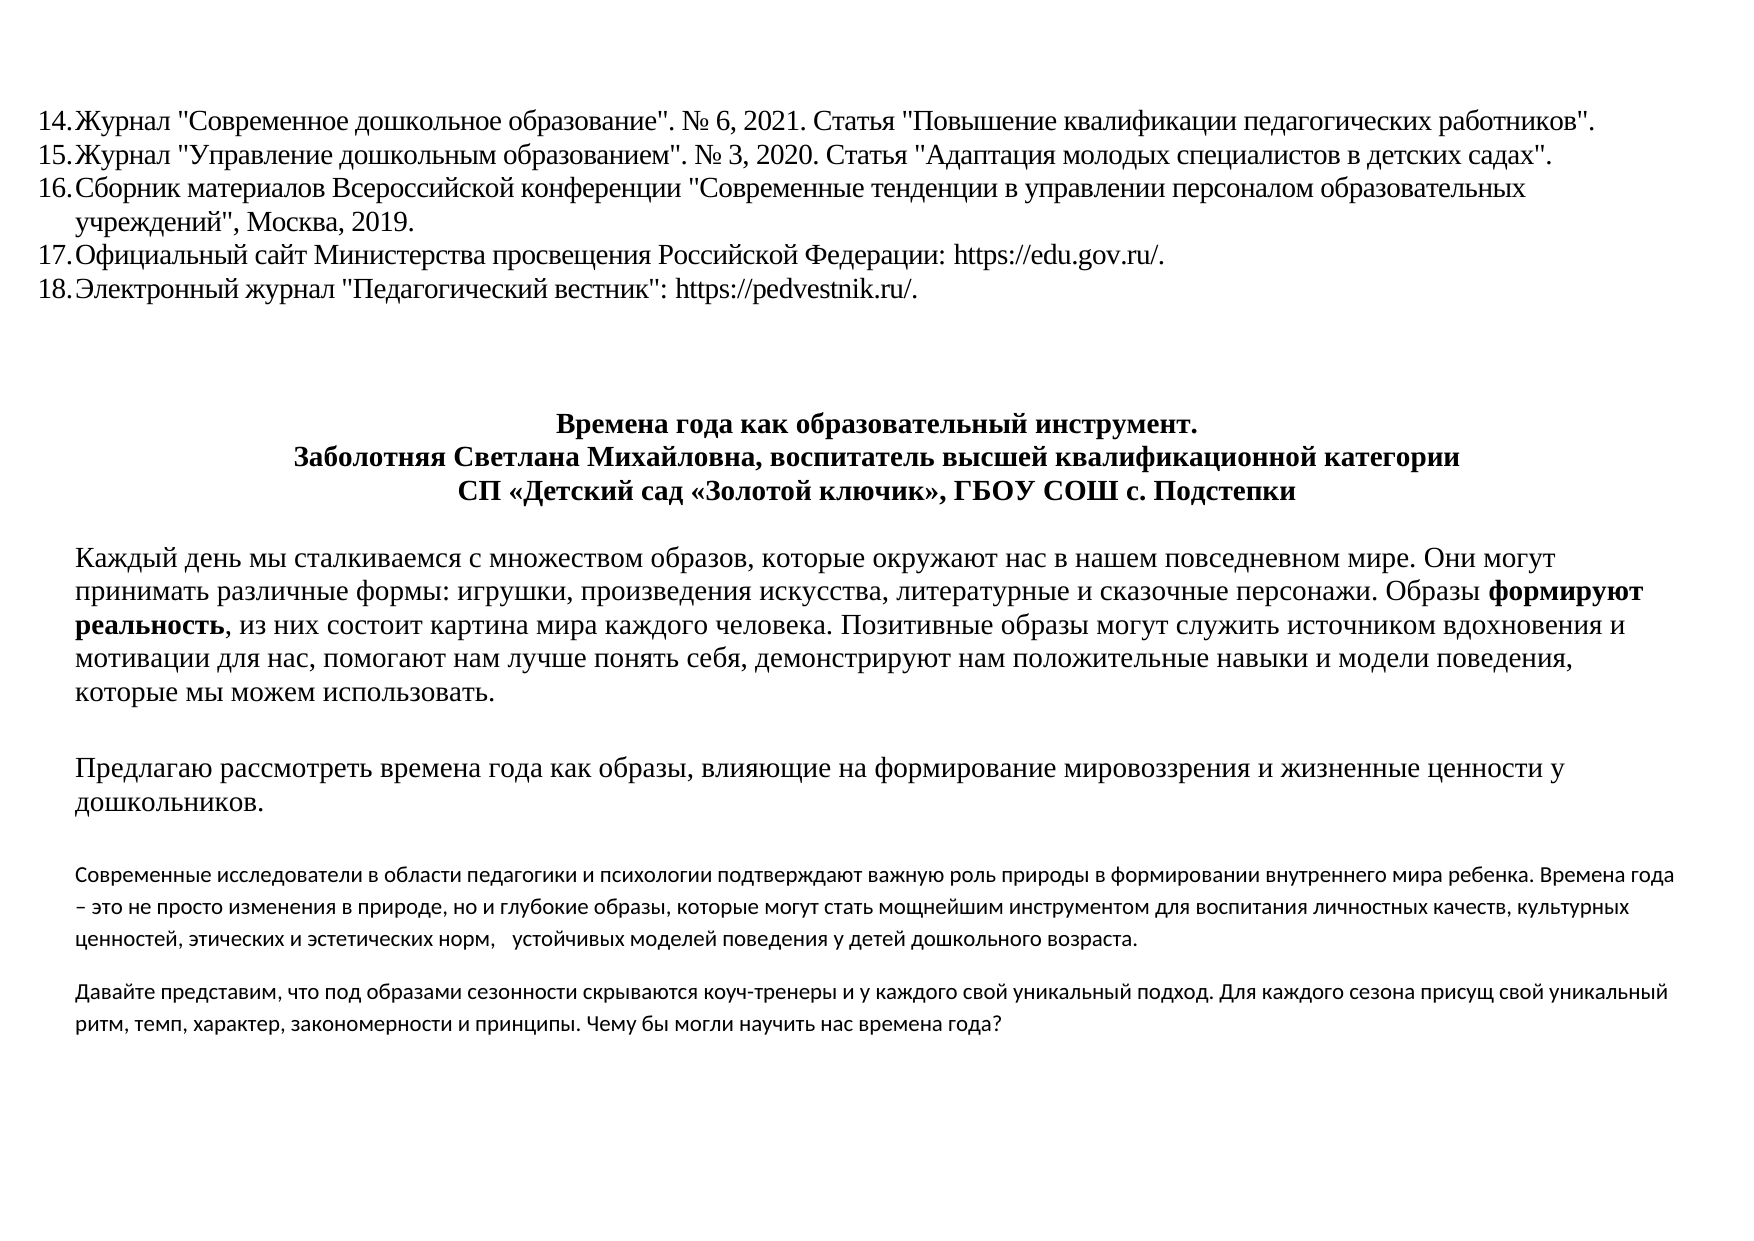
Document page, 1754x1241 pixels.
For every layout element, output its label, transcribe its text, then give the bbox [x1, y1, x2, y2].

list Журнал "Управление дошкольным образованием". № 3, 2020. Статья "Адаптация молодых специалистов в детских садах". [37, 137, 1679, 170]
text Каждый день мы сталкиваемся с множеством образов, которые окружают нас в нашем повседневном мире. Они могут принимать различные формы: игрушки, произведения искусства, литературные и сказочные персонажи. Образы формируют реальность, из них состоит картина мира каждого человека. Позитивные образы могут служить источником вдохновения и мотивации для нас, помогают нам лучше понять себя, демонстрируют нам положительные навыки и модели поведения, которые мы можем использовать. [75, 540, 1679, 708]
text Заболотняя Светлана Михайловна, воспитатель высшей квалификационной категории [75, 439, 1679, 473]
list Электронный журнал "Педагогический вестник": https://pedvestnik.ru/. [37, 271, 1679, 304]
list Официальный сайт Министерства просвещения Российской Федерации: https://edu.gov.ru/. [37, 237, 1679, 271]
list Сборник материалов Всероссийской конференции "Современные тенденции в управлении персоналом образовательных учреждений", Москва, 2019. [37, 170, 1679, 237]
text Времена года как образовательный инструмент. [75, 406, 1679, 439]
list Журнал "Современное дошкольное образование". № 6, 2021. Статья "Повышение квалификации педагогических работников". [37, 103, 1679, 137]
text Современные исследователи в области педагогики и психологии подтверждают важную роль природы в формировании внутреннего мира ребенка. Времена года – это не просто изменения в природе, но и глубокие образы, которые могут стать мощнейшим инструментом для воспитания личностных качеств, культурных ценностей, этических и эстетических норм, устойчивых моделей поведения у детей дошкольного возраста. [75, 860, 1679, 952]
text Предлагаю рассмотреть времена года как образы, влияющие на формирование мировоззрения и жизненные ценности у дошкольников. [75, 750, 1679, 817]
text СП «Детский сад «Золотой ключик», ГБОУ СОШ с. Подстепки [75, 473, 1679, 506]
text Давайте представим, что под образами сезонности скрываются коуч-тренеры и у каждого свой уникальный подход. Для каждого сезона присущ свой уникальный ритм, темп, характер, закономерности и принципы. Чему бы могли научить нас времена года? [75, 977, 1679, 1037]
